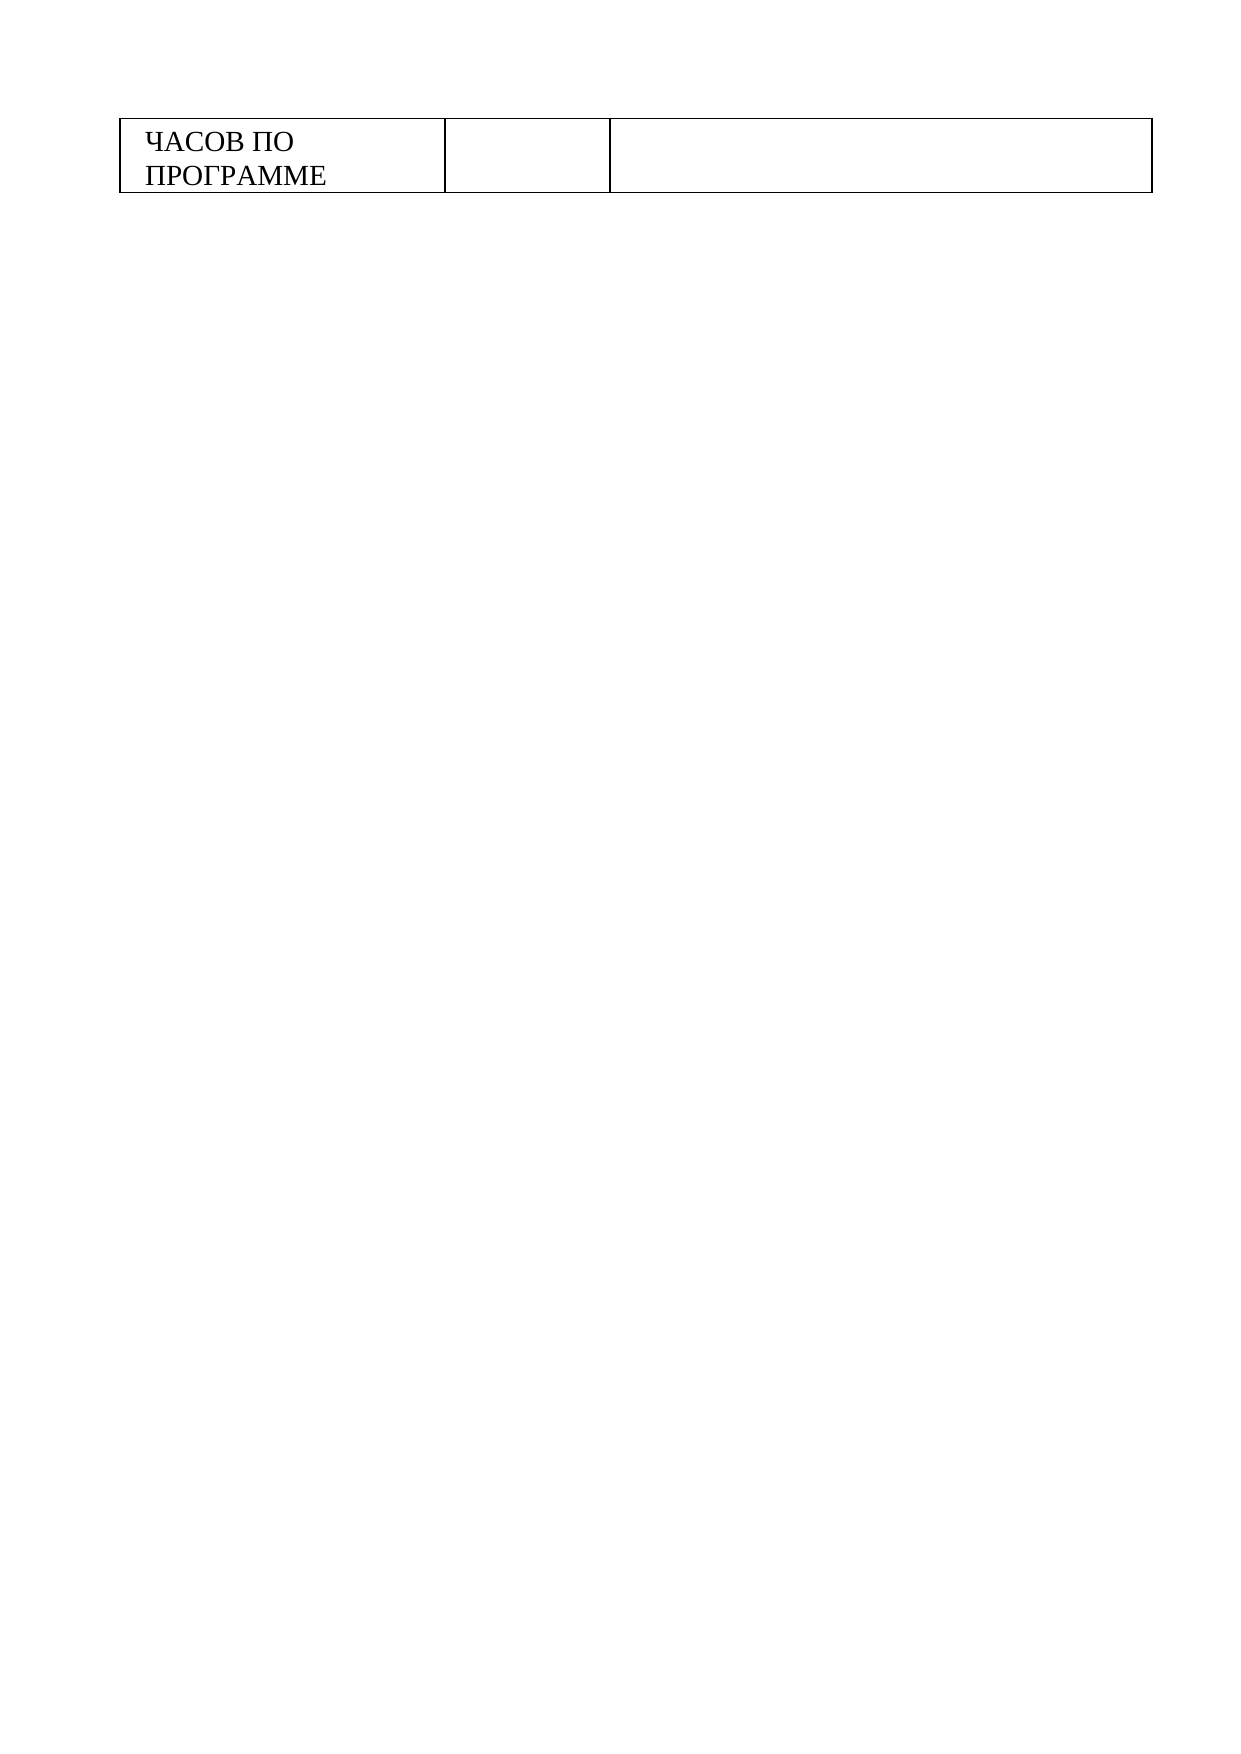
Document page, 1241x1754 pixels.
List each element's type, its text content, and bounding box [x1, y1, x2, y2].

table_cell [611, 119, 1151, 191]
table_cell 34 [446, 119, 609, 191]
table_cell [121, 119, 444, 191]
